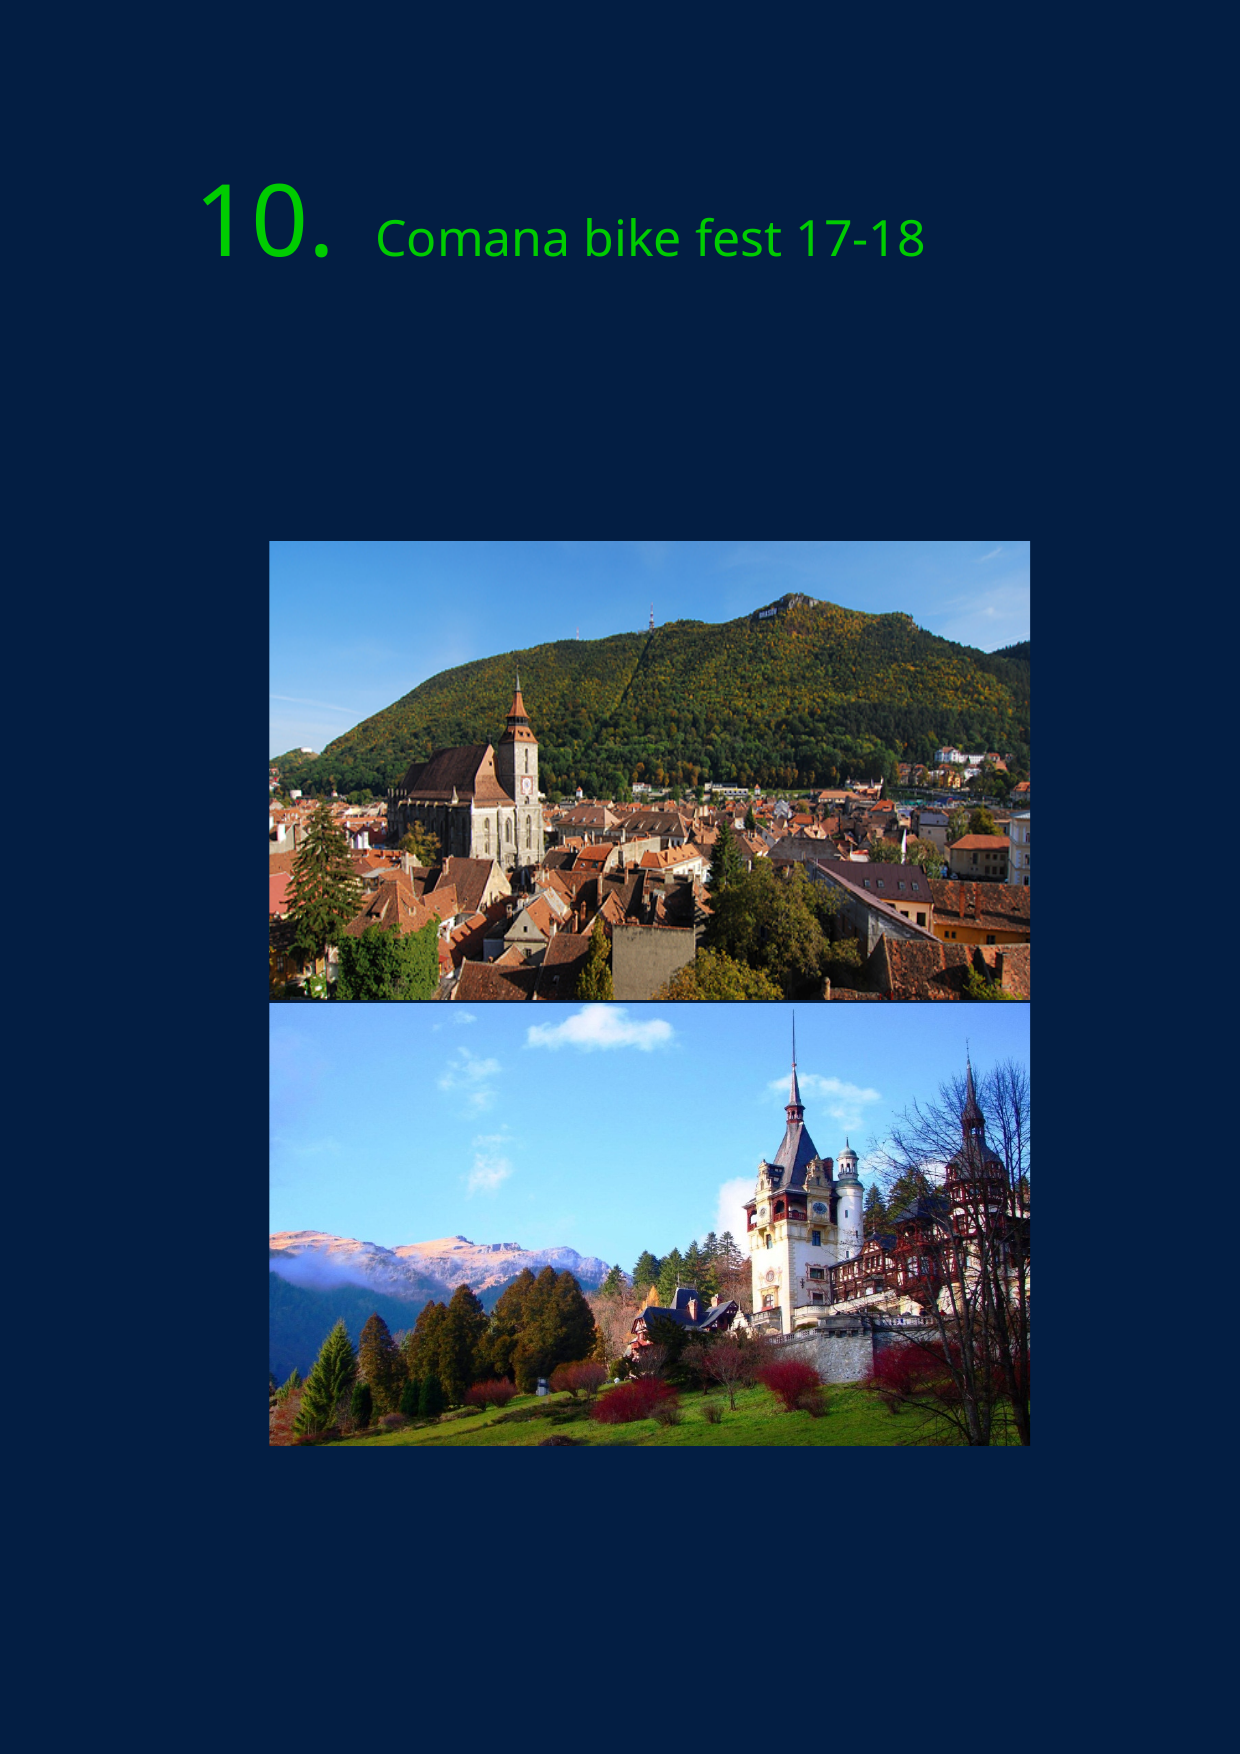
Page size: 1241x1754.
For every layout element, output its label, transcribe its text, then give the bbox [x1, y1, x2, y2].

picture [269, 541, 1031, 1000]
list Comana bike fest 17-18 [194, 150, 1090, 286]
picture [269, 1003, 1031, 1446]
